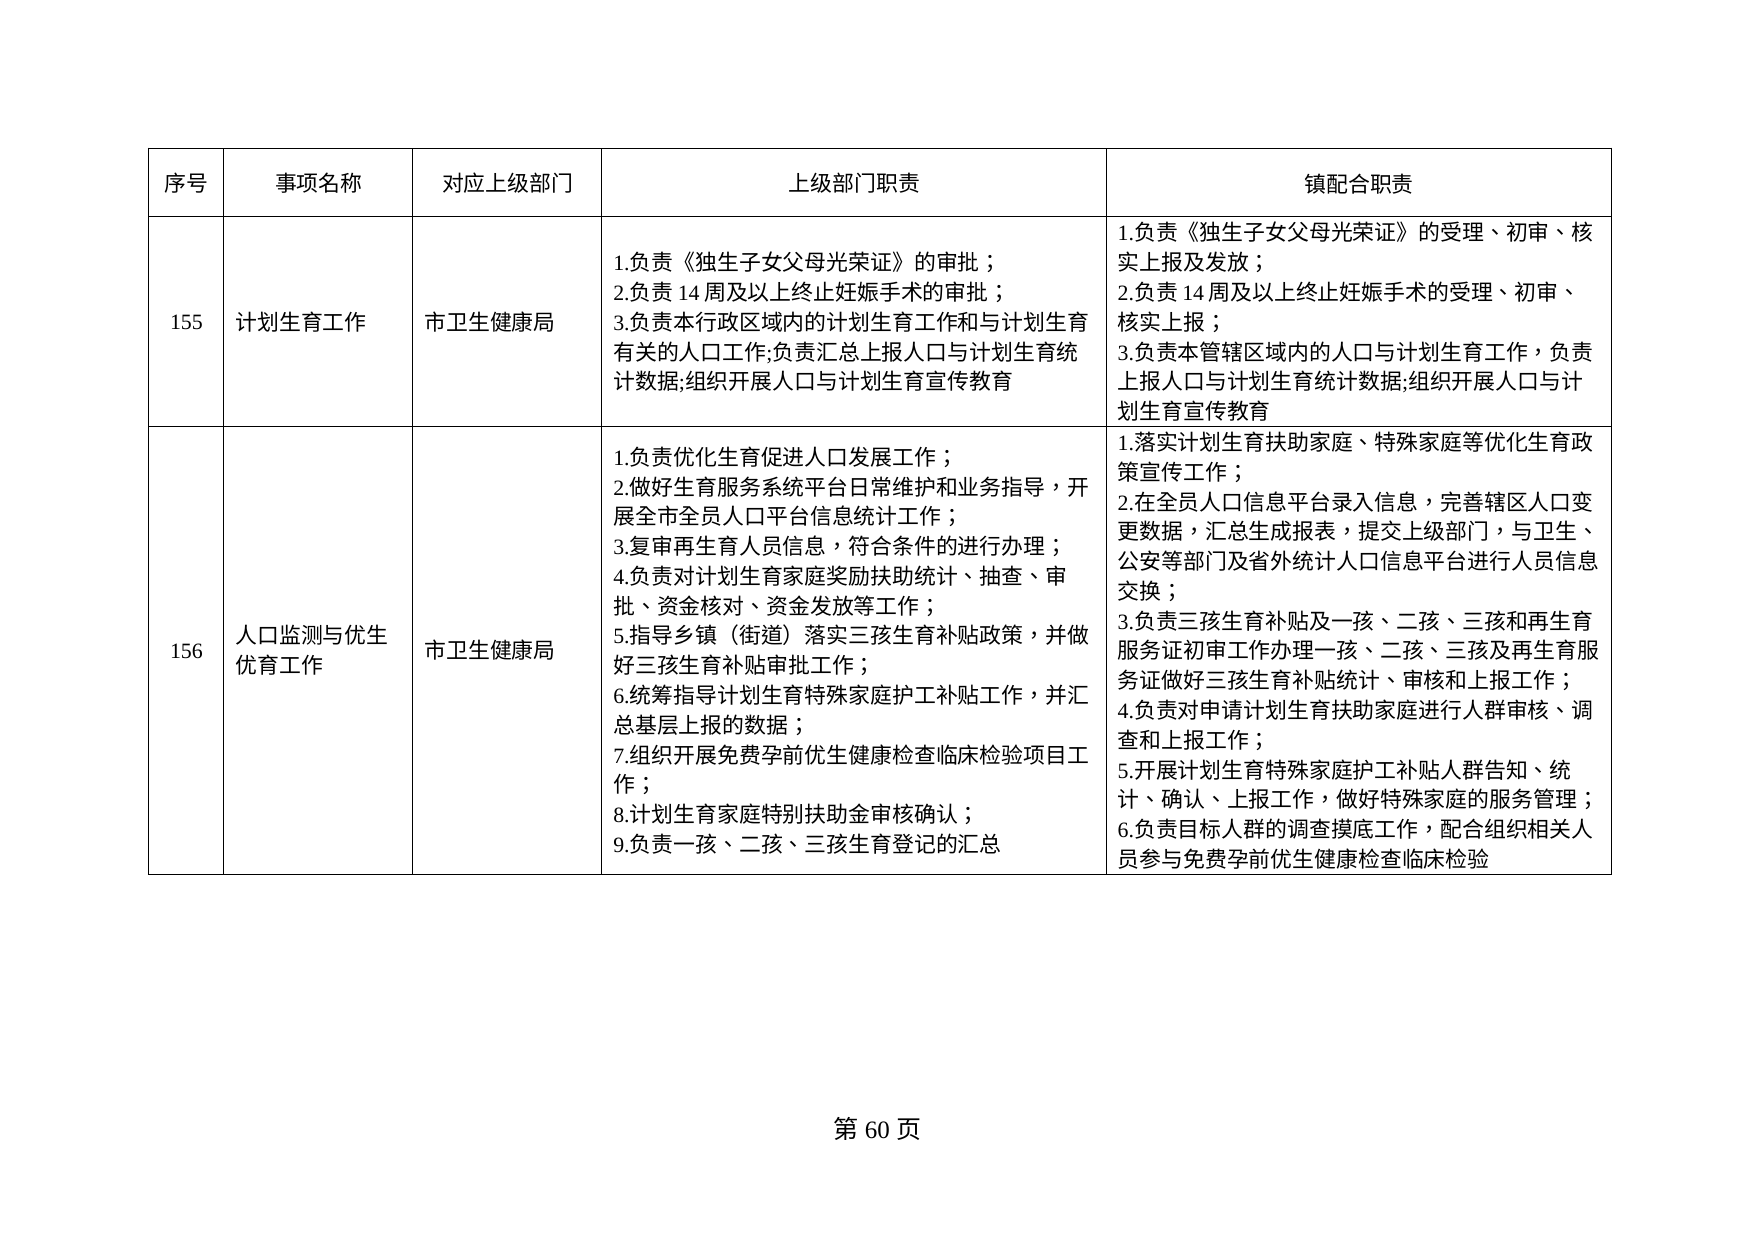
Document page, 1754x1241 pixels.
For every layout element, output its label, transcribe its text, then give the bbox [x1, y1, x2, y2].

table_cell 1.负责优化生育促进人口发展工作； 2.做好生育服务系统平台日常维护和业务指导，开展全市全员人口平台信息统计工作； 3.复审再生育人员信息，符合条件的进行办理； 4.负责对计划生育家庭奖励扶助统计、抽查、审批、资金核对、资金发放等工作； 5.指导乡镇（街道）落实三孩生育补贴政策，并做好三孩生育补贴审批工作； 6.统筹指导计划生育特殊家庭护工补贴工作，并汇总基层上报的数据； 7.组织开展免费孕前优生健康检查临床检验项目工作； 8.计划生育家庭特别扶助金审核确认； 9.负责一孩、二孩、三孩生育登记的汇总 [602, 427, 1106, 874]
table_header 对应上级部门 [413, 149, 601, 216]
table_cell 156 [149, 427, 223, 874]
table_cell 人口监测与优生优育工作 [224, 427, 412, 874]
table_header 镇配合职责 [1107, 149, 1611, 216]
table_cell 1.落实计划生育扶助家庭、特殊家庭等优化生育政策宣传工作； 2.在全员人口信息平台录入信息，完善辖区人口变更数据，汇总生成报表，提交上级部门，与卫生、公安等部门及省外统计人口信息平台进行人员信息交换； 3.负责三孩生育补贴及一孩、二孩、三孩和再生育服务证初审工作办理一孩、二孩、三孩及再生育服务证做好三孩生育补贴统计、审核和上报工作； 4.负责对申请计划生育扶助家庭进行人群审核、调查和上报工作； 5.开展计划生育特殊家庭护工补贴人群告知、统计、确认、上报工作，做好特殊家庭的服务管理； 6.负责目标人群的调查摸底工作，配合组织相关人员参与免费孕前优生健康检查临床检验 [1107, 427, 1611, 874]
table_header 序号 [149, 149, 223, 216]
table_cell 1.负责《独生子女父母光荣证》的受理、初审、核实上报及发放； 2.负责14周及以上终止妊娠手术的受理、初审、核实上报； 3.负责本管辖区域内的人口与计划生育工作，负责上报人口与计划生育统计数据;组织开展人口与计划生育宣传教育 [1107, 217, 1611, 426]
table_cell 1.负责《独生子女父母光荣证》的审批； 2.负责14周及以上终止妊娠手术的审批； 3.负责本行政区域内的计划生育工作和与计划生育有关的人口工作;负责汇总上报人口与计划生育统计数据;组织开展人口与计划生育宣传教育 [602, 217, 1106, 426]
table_cell 155 [149, 217, 223, 426]
table_cell 市卫生健康局 [413, 217, 601, 426]
table_header 事项名称 [224, 149, 412, 216]
table_cell 计划生育工作 [224, 217, 412, 426]
table_cell 市卫生健康局 [413, 427, 601, 874]
table_header 上级部门职责 [602, 149, 1106, 216]
